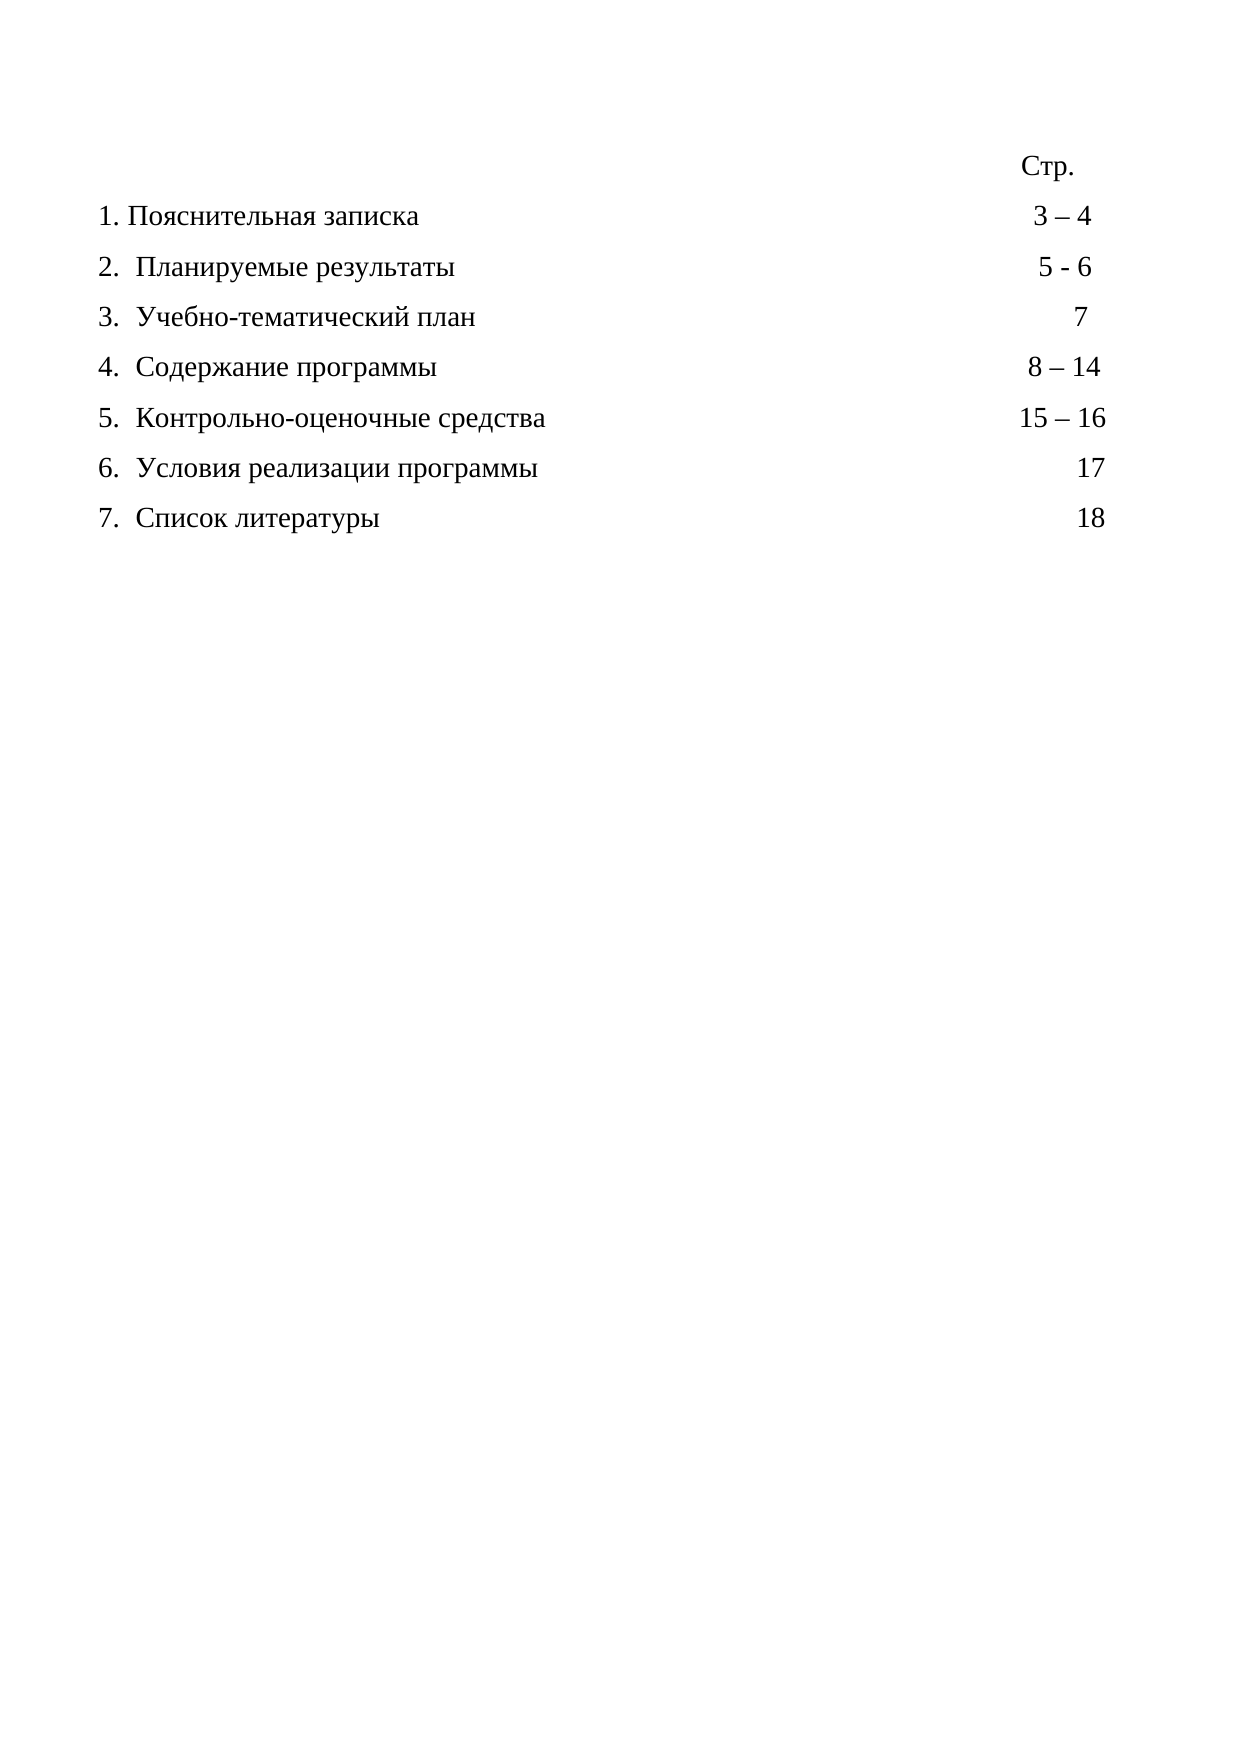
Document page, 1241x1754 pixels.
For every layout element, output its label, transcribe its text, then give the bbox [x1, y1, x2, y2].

list Условия реализации программы 17 [98, 450, 1203, 484]
list Содержание программы 8 – 14 [98, 349, 1203, 383]
list Учебно-тематический план 7 [98, 299, 1203, 333]
list Пояснительная записка 3 – 4 [98, 198, 1203, 232]
list Список литературы 18 [98, 500, 1203, 534]
list Планируемые результаты 5 - 6 [98, 249, 1203, 282]
list Контрольно-оценочные средства 15 – 16 [98, 400, 1203, 433]
text Стр. [98, 148, 1203, 182]
